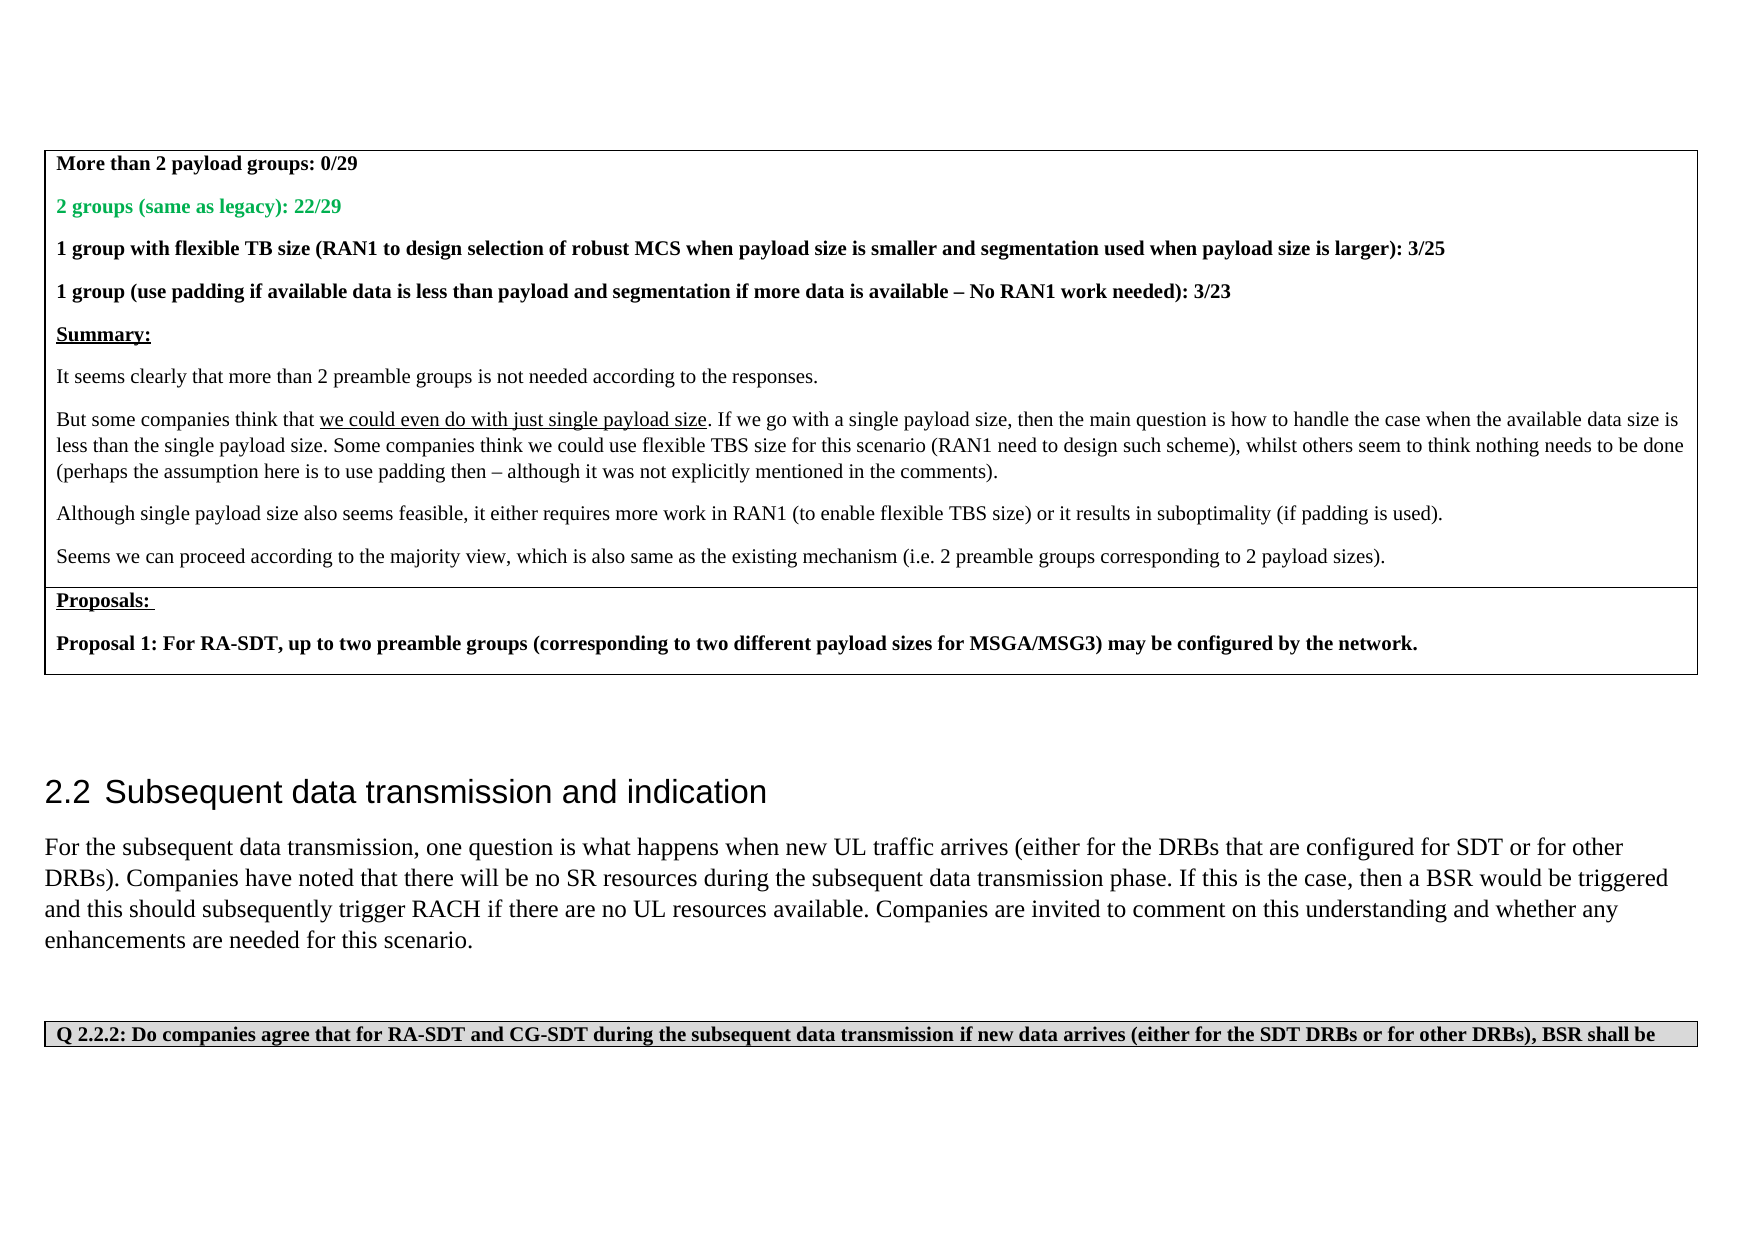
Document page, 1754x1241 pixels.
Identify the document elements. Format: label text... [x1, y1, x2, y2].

subtitle Subsequent data transmission and indication [44, 772, 1698, 810]
table_cell Proposals: Proposal 1: For RA-SDT, up to two preamble groups (corresponding to two different payload sizes for MSGA/MSG3) may be configured by the network. [46, 588, 1697, 673]
text For the subsequent data transmission, one question is what happens when new UL traffic arrives (either for the DRBs that are configured for SDT or for other DRBs). Companies have noted that there will be no SR resources during the subsequent data transmission phase. If this is the case, then a BSR would be triggered and this should subsequently trigger RACH if there are no UL resources available. Companies are invited to comment on this understanding and whether any enhancements are needed for this scenario. [44, 832, 1698, 954]
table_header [46, 1022, 1697, 1046]
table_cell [46, 151, 1697, 587]
